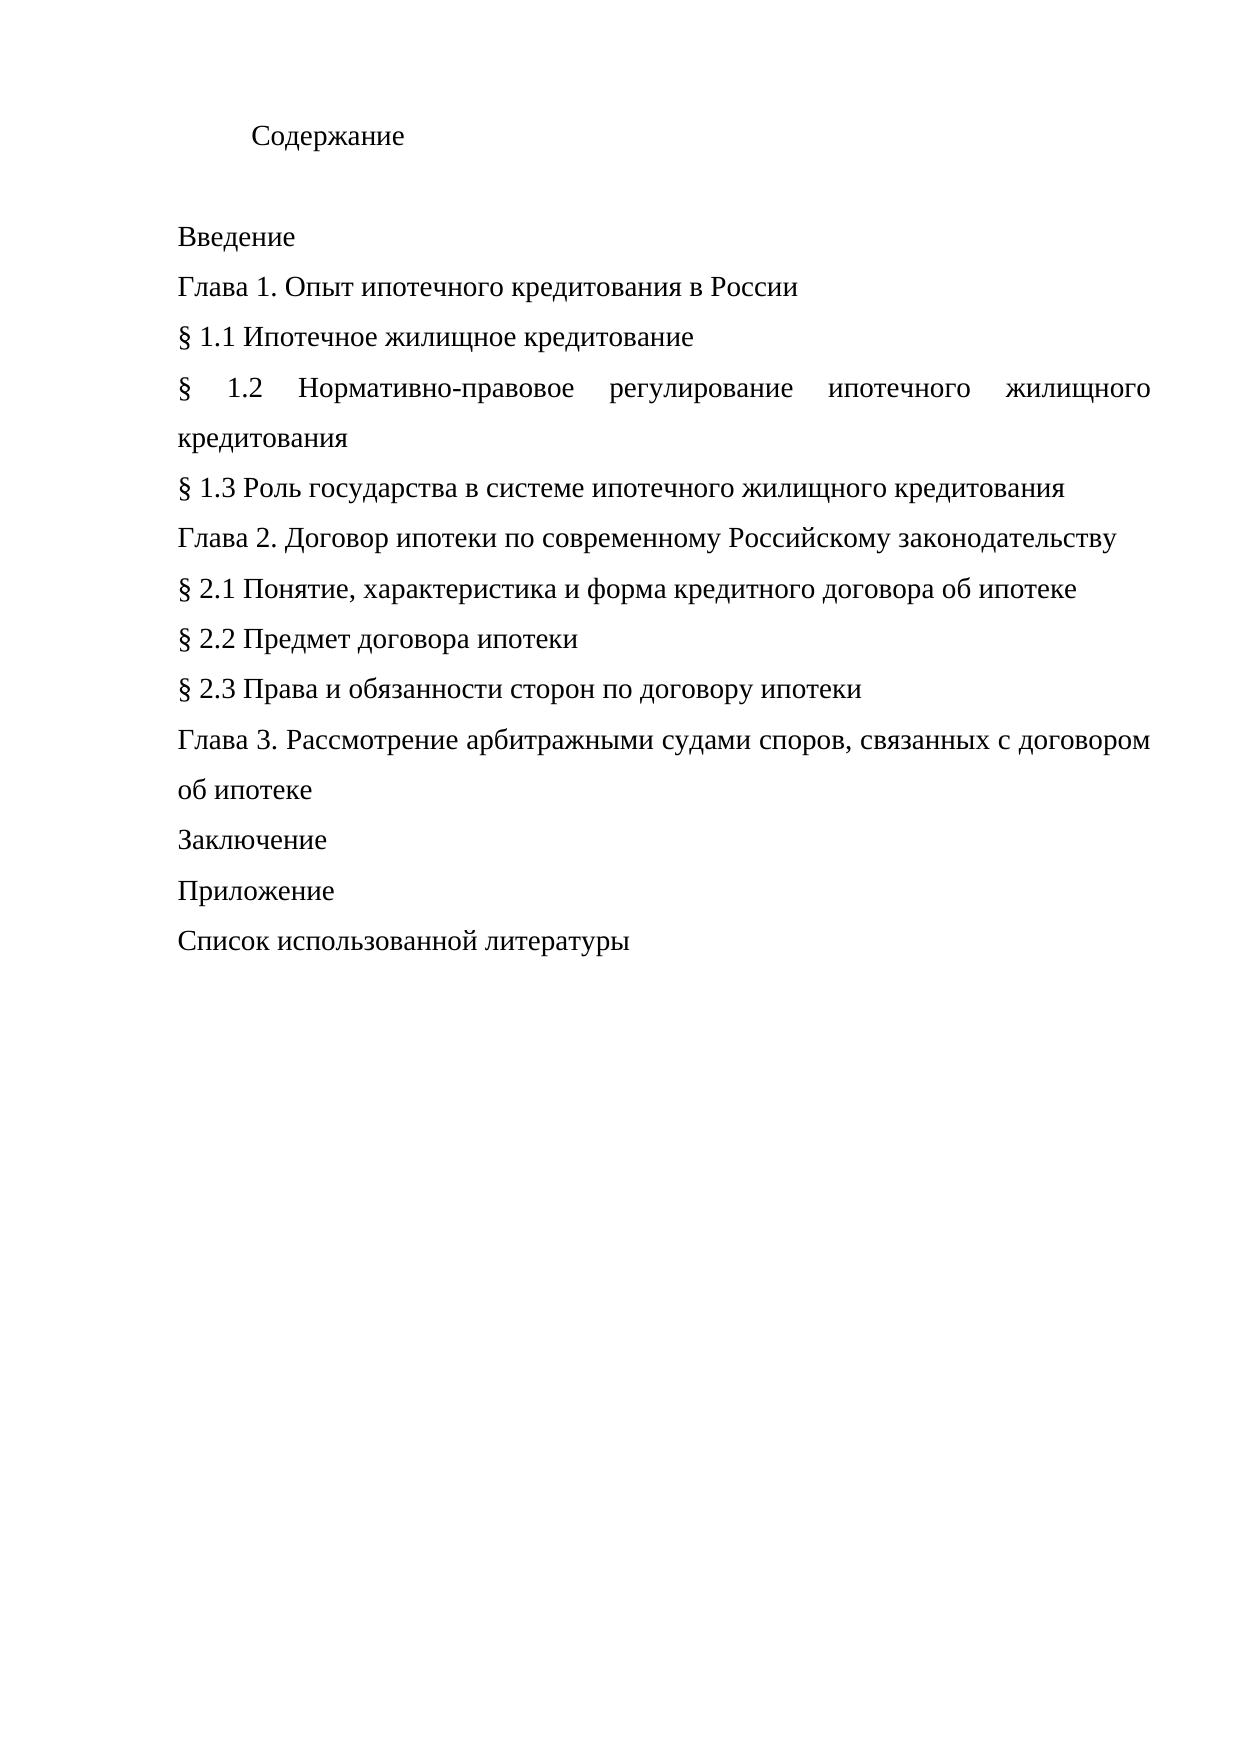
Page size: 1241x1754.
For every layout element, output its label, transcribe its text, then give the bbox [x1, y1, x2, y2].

text Заключение [177, 822, 1152, 856]
text Содержание [177, 118, 1152, 152]
text § 2.2 Предмет договора ипотеки [177, 621, 1152, 655]
text § 2.1 Понятие, характеристика и форма кредитного договора об ипотеке [177, 571, 1152, 604]
text Приложение [177, 873, 1152, 906]
text Список использованной литературы [177, 923, 1152, 957]
text Введение [177, 219, 1152, 252]
text § 1.3 Роль государства в системе ипотечного жилищного кредитования [177, 470, 1152, 504]
text § 1.1 Ипотечное жилищное кредитование [177, 319, 1152, 353]
text Глава 2. Договор ипотеки по современному Российскому законодательству [177, 521, 1152, 554]
text § 1.2 Нормативно-правовое регулирование ипотечного жилищного кредитования [177, 370, 1152, 453]
text Глава 1. Опыт ипотечного кредитования в России [177, 269, 1152, 303]
text Глава 3. Рассмотрение арбитражными судами споров, связанных с договором об ипотеке [177, 722, 1152, 806]
text § 2.3 Права и обязанности сторон по договору ипотеки [177, 672, 1152, 705]
